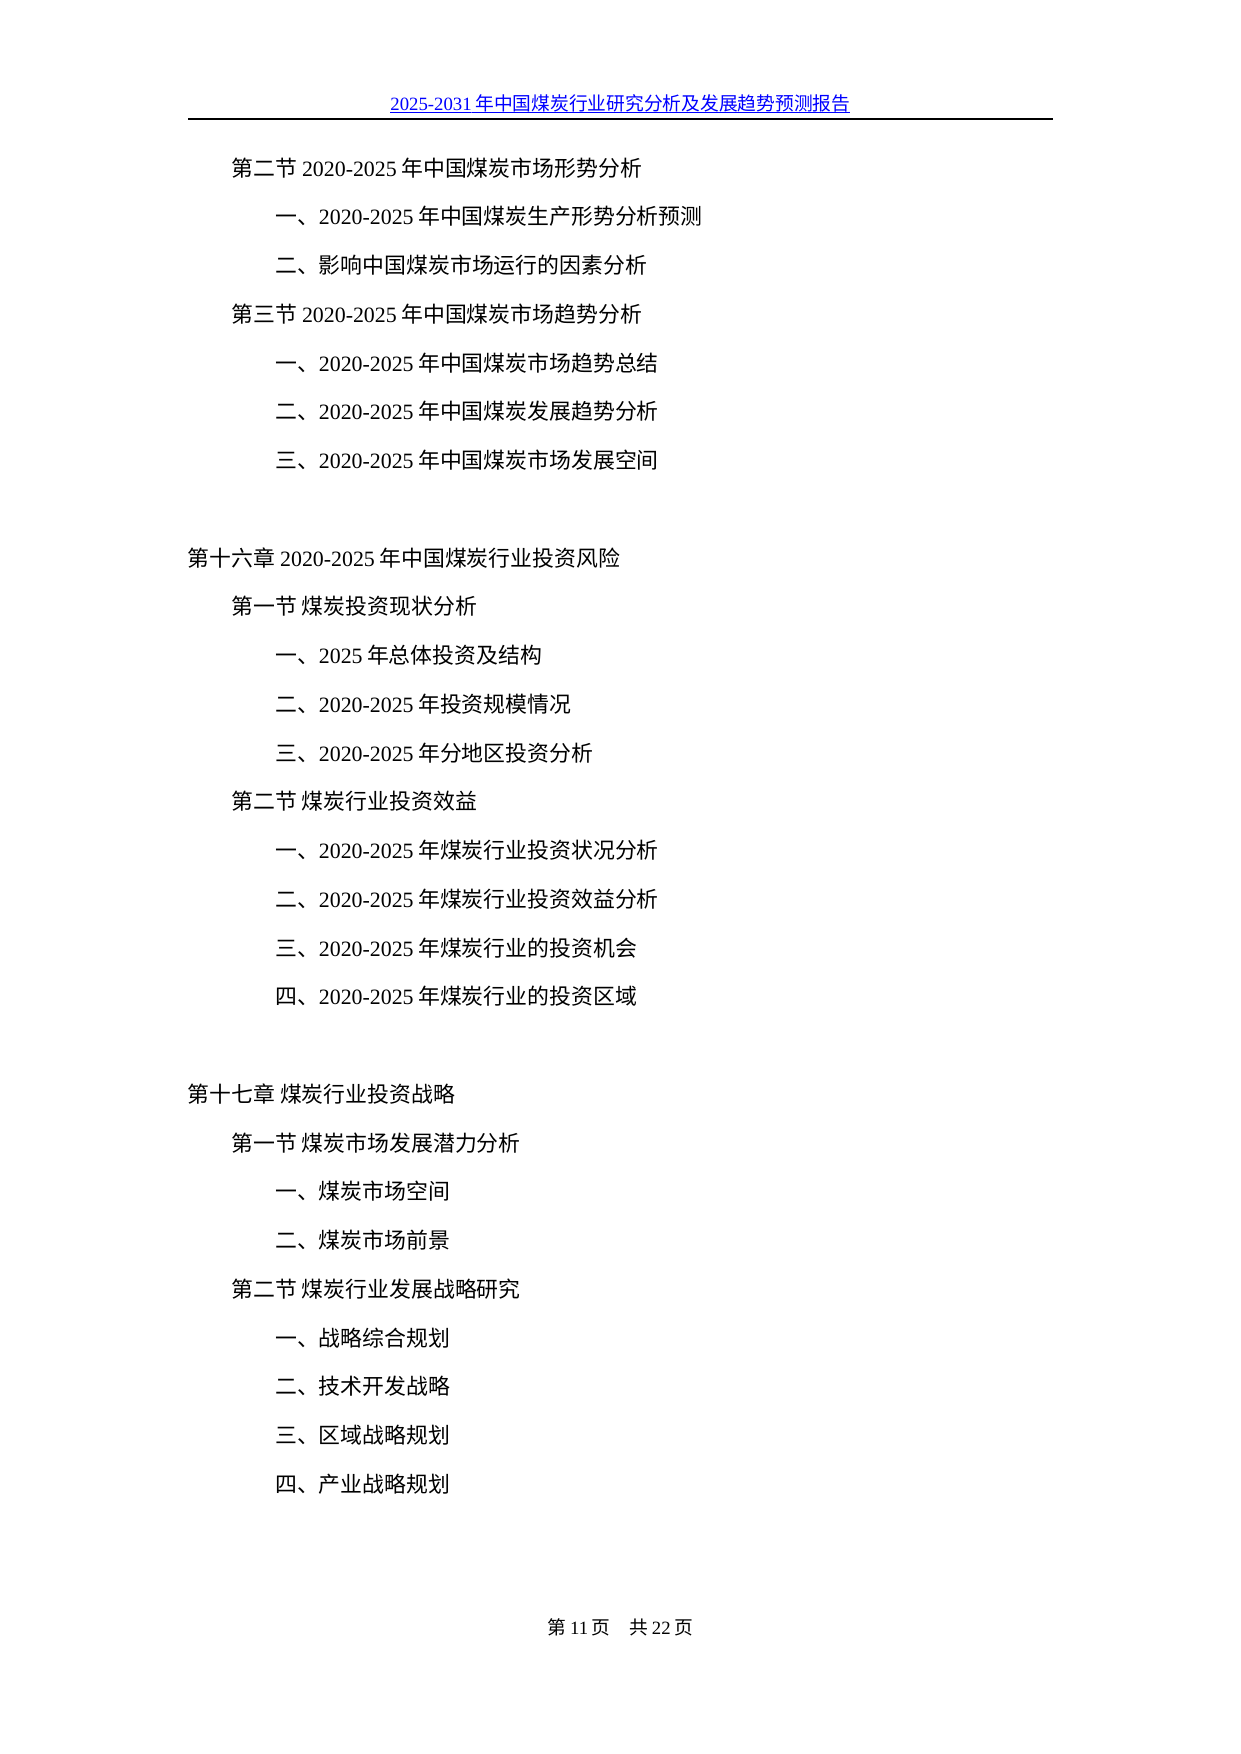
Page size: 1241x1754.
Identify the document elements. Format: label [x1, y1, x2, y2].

text [187, 150, 1053, 1499]
